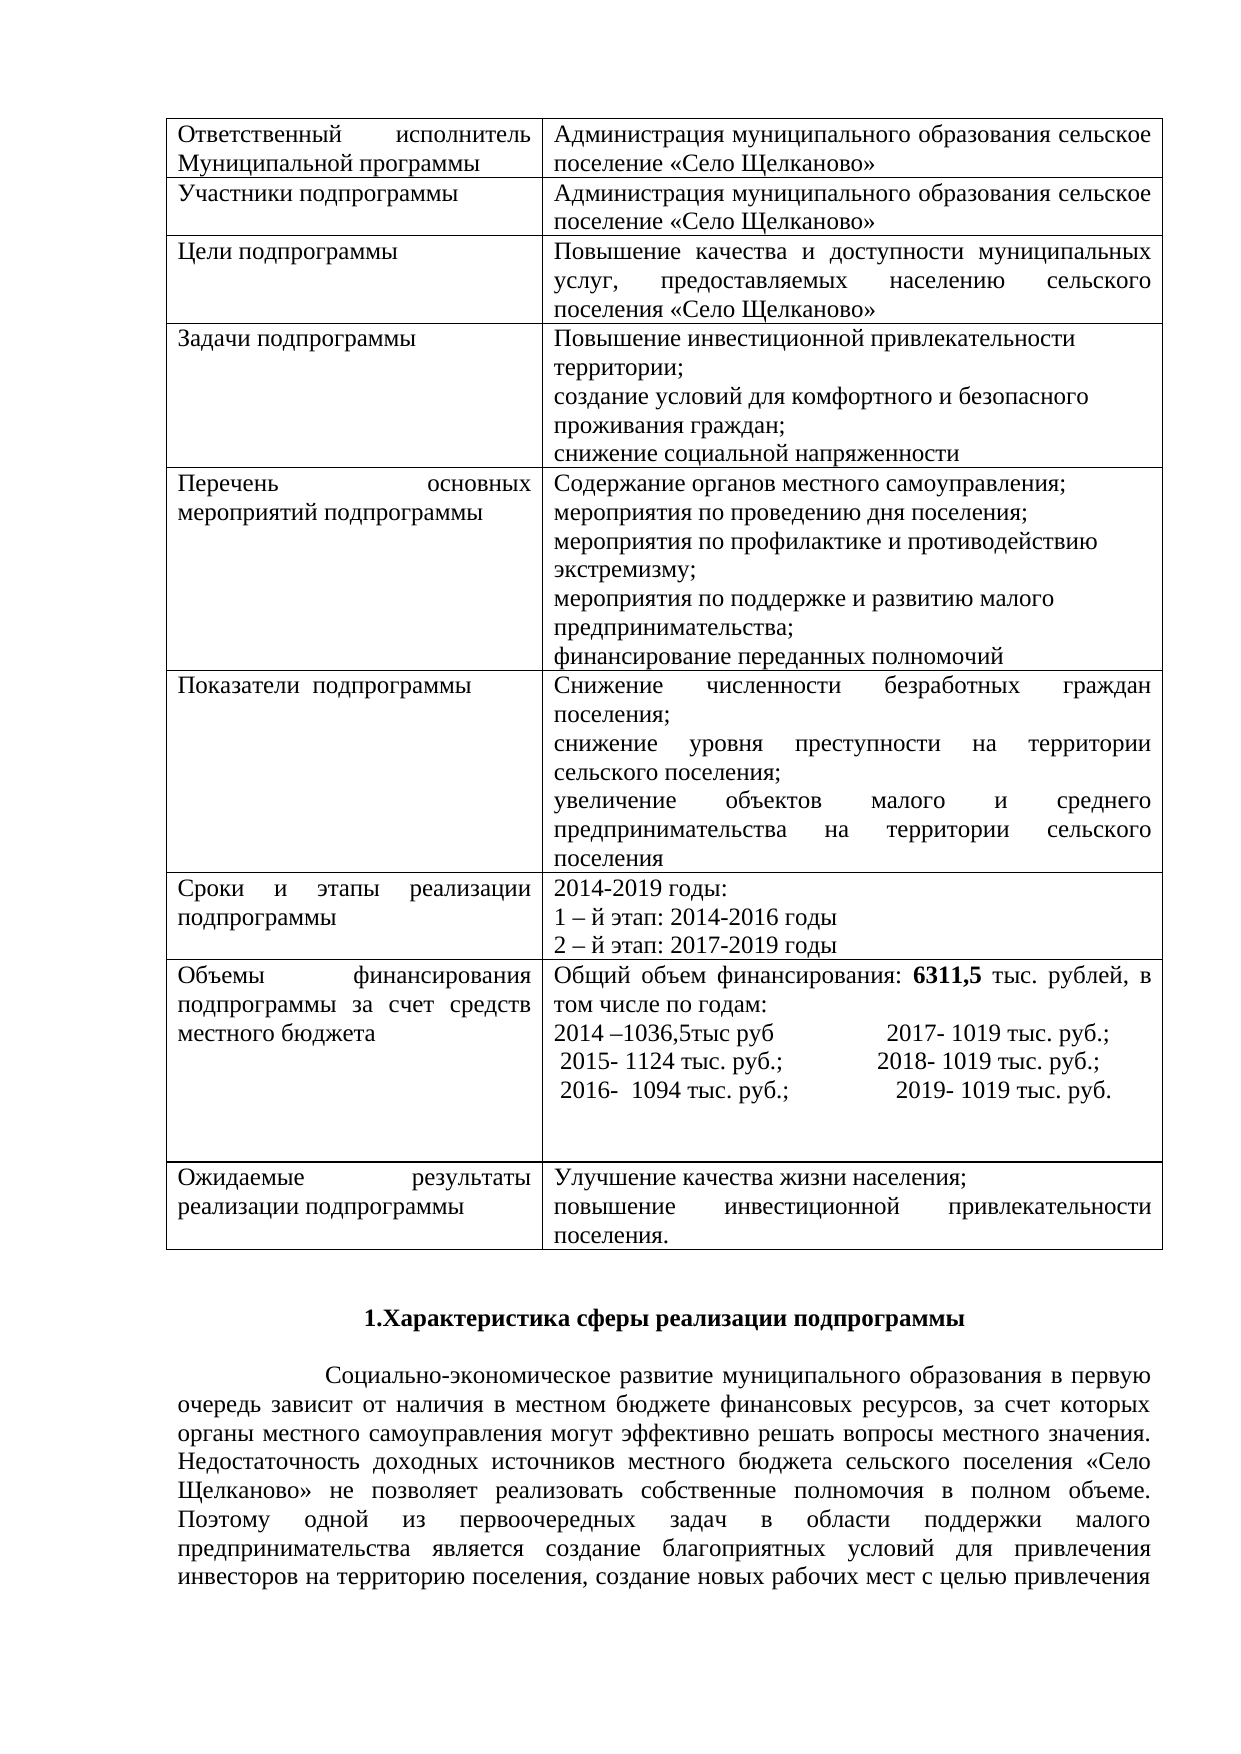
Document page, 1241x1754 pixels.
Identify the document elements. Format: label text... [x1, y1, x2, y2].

table_cell Повышение качества и доступности муниципальных услуг, предоставляемых населению сельского поселения «Село Щелканово» [543, 236, 1162, 322]
table_cell Повышение инвестиционной привлекательности территории; создание условий для комфортного и безопасного проживания граждан; снижение социальной напряженности [543, 324, 1162, 467]
table_cell Администрация муниципального образования сельское поселение «Село Щелканово» [543, 178, 1162, 235]
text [177, 1360, 1152, 1590]
table_cell Улучшение качества жизни населения; повышение инвестиционной привлекательности поселения. [543, 1163, 1162, 1249]
table_cell Объемы финансирования подпрограммы за счет средств местного бюджета [167, 960, 542, 1161]
text 1.Характеристика сферы реализации подпрограммы [177, 1303, 1152, 1331]
table_cell Снижение численности безработных граждан поселения; снижение уровня преступности на территории сельского поселения; увеличение объектов малого и среднего предпринимательства на территории сельского поселения [543, 671, 1162, 872]
table_cell Перечень основных мероприятий подпрограммы [167, 468, 542, 669]
table_cell Цели подпрограммы [167, 236, 542, 322]
table_cell Сроки и этапы реализации подпрограммы [167, 873, 542, 959]
table_cell 2014-2019 годы: 1 – й этап: 2014-2016 годы 2 – й этап: 2017-2019 годы [543, 873, 1162, 959]
table_header Администрация муниципального образования сельское поселение «Село Щелканово» [543, 119, 1162, 177]
table_header Ответственный исполнитель Муниципальной программы [167, 119, 542, 177]
table_cell Задачи подпрограммы [167, 324, 542, 467]
table_cell Участники подпрограммы [167, 178, 542, 235]
table_cell Ожидаемые результаты реализации подпрограммы [167, 1163, 542, 1249]
table_cell Общий объем финансирования: 6311,5 тыс. рублей, в том числе по годам: 2014 –1036,5тыс руб 2017- 1019 тыс. руб.; 2015- 1124 тыс. руб.; 2018- 1019 тыс. руб.; 2016- 1094 тыс. руб.; 2019- 1019 тыс. руб. [543, 960, 1162, 1161]
table_cell Содержание органов местного самоуправления; мероприятия по проведению дня поселения; мероприятия по профилактике и противодействию экстремизму; мероприятия по поддержке и развитию малого предпринимательства; финансирование переданных полномочий [543, 468, 1162, 669]
table_cell Показатели подпрограммы [167, 671, 542, 872]
